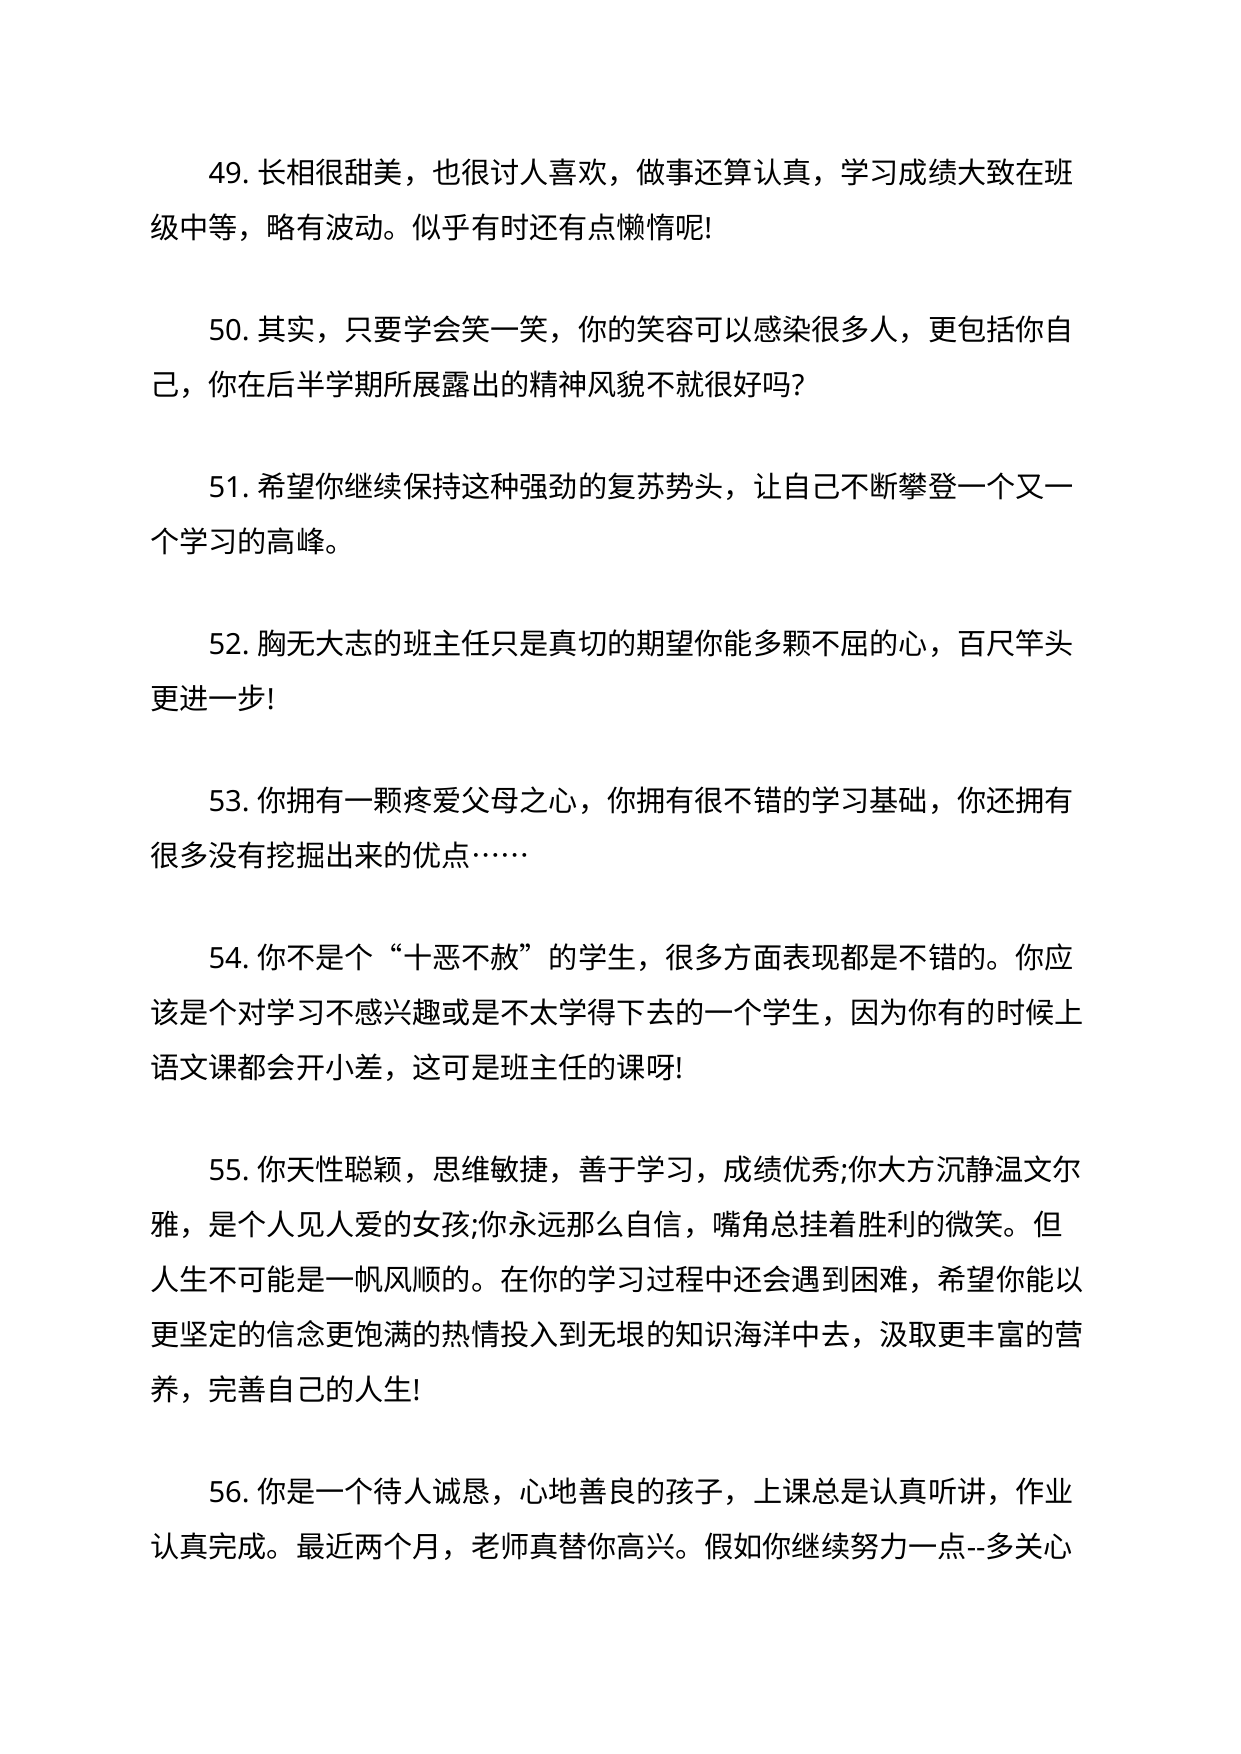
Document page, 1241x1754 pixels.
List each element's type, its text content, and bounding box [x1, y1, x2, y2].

text 49. 长相很甜美，也很讨人喜欢，做事还算认真，学习成绩大致在班级中等，略有波动。似乎有时还有点懒惰呢! [150, 150, 1090, 247]
text 55. 你天性聪颖，思维敏捷，善于学习，成绩优秀;你大方沉静温文尔雅，是个人见人爱的女孩;你永远那么自信，嘴角总挂着胜利的微笑。但人生不可能是一帆风顺的。在你的学习过程中还会遇到困难，希望你能以更坚定的信念更饱满的热情投入到无垠的知识海洋中去，汲取更丰富的营养，完善自己的人生! [150, 1146, 1090, 1408]
text 50. 其实，只要学会笑一笑，你的笑容可以感染很多人，更包括你自己，你在后半学期所展露出的精神风貌不就很好吗? [150, 307, 1090, 404]
text 54. 你不是个“十恶不赦”的学生，很多方面表现都是不错的。你应该是个对学习不感兴趣或是不太学得下去的一个学生，因为你有的时候上语文课都会开小差，这可是班主任的课呀! [150, 934, 1090, 1087]
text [150, 1468, 1090, 1566]
text 53. 你拥有一颗疼爱父母之心，你拥有很不错的学习基础，你还拥有很多没有挖掘出来的优点…… [150, 778, 1090, 875]
text 52. 胸无大志的班主任只是真切的期望你能多颗不屈的心，百尺竿头更进一步! [150, 621, 1090, 718]
text 51. 希望你继续保持这种强劲的复苏势头，让自己不断攀登一个又一个学习的高峰。 [150, 464, 1090, 561]
